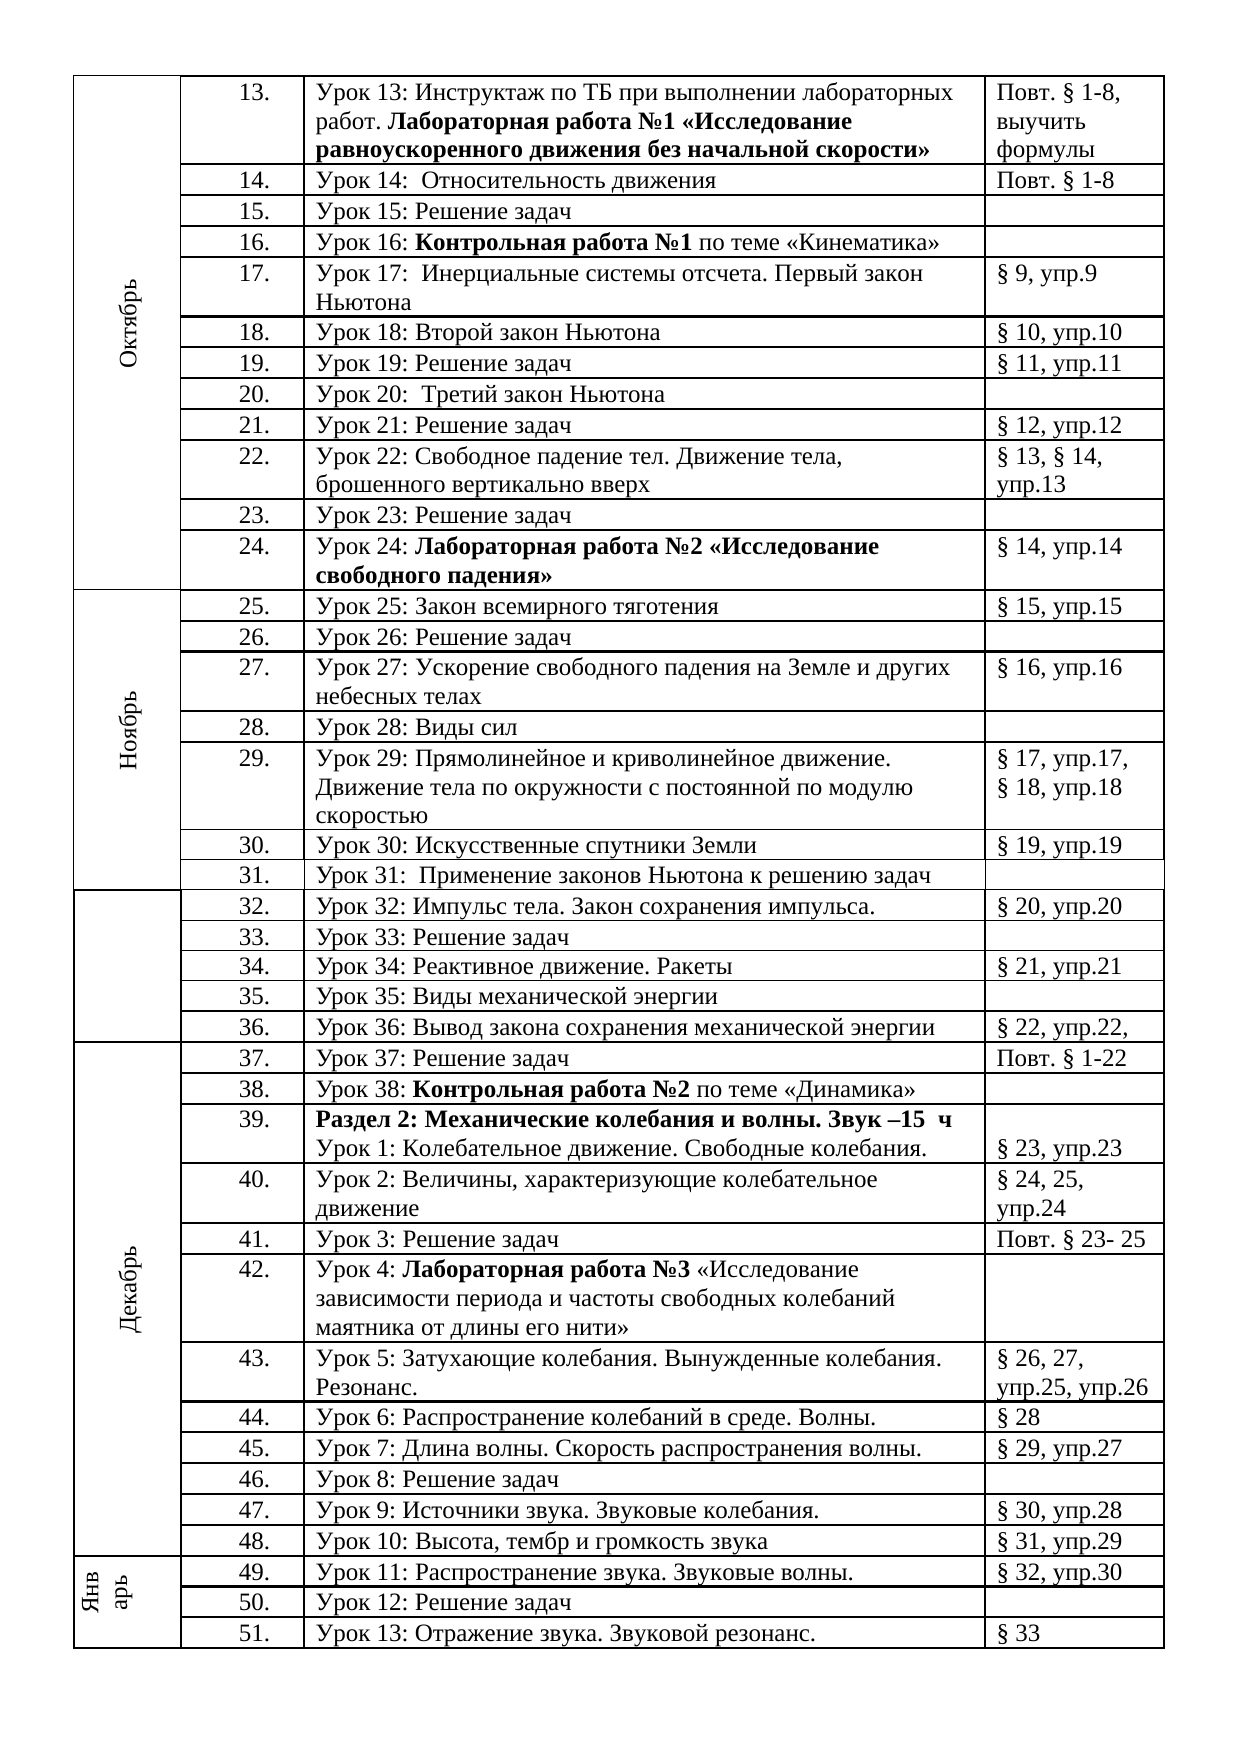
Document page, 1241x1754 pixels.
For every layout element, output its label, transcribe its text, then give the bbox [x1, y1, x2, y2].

table_cell § 31, упр.29 [986, 1526, 1163, 1554]
table_cell [182, 1403, 303, 1431]
table_cell [75, 891, 180, 1041]
table_cell [181, 743, 303, 829]
table_cell [182, 1012, 303, 1041]
table_cell [182, 890, 303, 919]
table_cell Урок 35: Виды механической энергии [305, 981, 984, 1010]
table_cell [986, 860, 1164, 889]
table_cell [182, 1588, 303, 1616]
table_cell [182, 1526, 303, 1554]
table_cell § 11, упр.11 [986, 348, 1163, 377]
table_cell Ноябрь [74, 590, 180, 889]
table_cell [986, 379, 1163, 408]
table_cell Повт. § 1-8, выучить формулы [986, 77, 1163, 163]
table_cell Урок 33: Решение задач [305, 921, 984, 950]
table_cell [181, 830, 303, 859]
table_cell § 19, упр.19 [986, 830, 1163, 859]
table_cell [986, 1074, 1163, 1102]
table_cell Повт. § 1-22 [986, 1043, 1163, 1072]
table_cell § 20, упр.20 [986, 890, 1163, 919]
table_cell § 17, упр.17, § 18, упр.18 [986, 743, 1163, 829]
table_cell Урок 10: Высота, тембр и громкость звука [305, 1526, 984, 1554]
table_cell [182, 1224, 303, 1252]
table_cell § 12, упр.12 [986, 410, 1163, 439]
table_cell [182, 951, 303, 980]
table_cell [181, 441, 303, 498]
table_cell Урок 38: Контрольная работа №2 по теме «Динамика» [305, 1074, 984, 1102]
table_cell § 13, § 14, упр.13 [986, 441, 1163, 498]
table_cell § 14, упр.14 [986, 531, 1163, 589]
table_cell [182, 1255, 303, 1341]
table_cell [986, 1588, 1163, 1616]
table_cell [181, 591, 303, 619]
table_cell [182, 921, 303, 950]
table_cell [986, 1464, 1163, 1493]
table_cell Урок 18: Второй закон Ньютона [305, 318, 984, 346]
table_cell [986, 921, 1163, 950]
table_cell [182, 1618, 303, 1647]
table_cell Урок 23: Решение задач [305, 500, 984, 529]
table_cell [182, 1557, 303, 1585]
table_cell § 24, 25, упр.24 [986, 1164, 1163, 1222]
table_cell Раздел 2: Механические колебания и волны. Звук –15 ч Урок 1: Колебательное движение. Свободные колебания. [305, 1105, 984, 1162]
table_cell Урок 29: Прямолинейное и криволинейное движение. Движение тела по окружности с постоянной по модулю скоростью [305, 743, 984, 829]
table_cell [181, 531, 303, 589]
table_cell Урок 37: Решение задач [305, 1043, 984, 1072]
table_cell [986, 227, 1163, 256]
table_cell Урок 20: Третий закон Ньютона [305, 379, 984, 408]
table_cell [181, 227, 303, 256]
table_cell [182, 1105, 303, 1162]
table_cell Урок 9: Источники звука. Звуковые колебания. [305, 1495, 984, 1524]
table_cell Январь [75, 1557, 180, 1647]
table_cell [182, 1164, 303, 1222]
table_cell Урок 11: Распространение звука. Звуковые волны. [305, 1557, 984, 1585]
table_cell § 32, упр.30 [986, 1557, 1163, 1585]
table_cell Повт. § 23- 25 [986, 1224, 1163, 1252]
table_cell Урок 17: Инерциальные системы отсчета. Первый закон Ньютона [305, 258, 984, 315]
table_cell Урок 26: Решение задач [305, 622, 984, 650]
table_cell § 33 [986, 1618, 1163, 1647]
table_cell [986, 196, 1163, 225]
table_cell [182, 1043, 303, 1072]
table_cell Урок 25: Закон всемирного тяготения [305, 591, 984, 619]
table_cell Урок 34: Реактивное движение. Ракеты [305, 951, 984, 980]
table_cell Урок 21: Решение задач [305, 410, 984, 439]
table_cell [181, 196, 303, 225]
table_cell [182, 981, 303, 1010]
table_cell Урок 16: Контрольная работа №1 по теме «Кинематика» [305, 227, 984, 256]
table_cell Декабрь [75, 1043, 180, 1554]
table_cell Урок 30: Искусственные спутники Земли [305, 830, 984, 859]
table_cell [986, 981, 1163, 1010]
table_cell Урок 31: Применение законов Ньютона к решению задач [305, 860, 985, 889]
table_cell Урок 32: Импульс тела. Закон сохранения импульса. [305, 890, 984, 919]
table_cell [181, 77, 303, 163]
table_cell Урок 7: Длина волны. Скорость распространения волны. [305, 1433, 984, 1462]
table_cell Урок 19: Решение задач [305, 348, 984, 377]
table_cell [182, 1495, 303, 1524]
table_cell [181, 860, 304, 889]
table_cell § 22, упр.22, [986, 1012, 1163, 1041]
table_cell [181, 653, 303, 710]
table_cell Урок 14: Относительность движения [305, 165, 984, 194]
table_cell § 16, упр.16 [986, 653, 1163, 710]
table_cell [181, 622, 303, 650]
table_cell [986, 622, 1163, 650]
table_cell § 21, упр.21 [986, 951, 1163, 980]
table_cell Урок 15: Решение задач [305, 196, 984, 225]
table_cell Урок 2: Величины, характеризующие колебательное движение [305, 1164, 984, 1222]
table_cell § 10, упр.10 [986, 318, 1163, 346]
table_cell § 26, 27, упр.25, упр.26 [986, 1343, 1163, 1400]
table_cell Урок 13: Отражение звука. Звуковой резонанс. [305, 1618, 984, 1647]
table_cell [181, 410, 303, 439]
table_cell Октябрь [74, 76, 180, 589]
table_cell [181, 318, 303, 346]
table_cell Урок 12: Решение задач [305, 1588, 984, 1616]
table_cell Урок 6: Распространение колебаний в среде. Волны. [305, 1403, 984, 1431]
table_cell § 15, упр.15 [986, 591, 1163, 619]
table_cell § 9, упр.9 [986, 258, 1163, 315]
table_cell [182, 1074, 303, 1102]
table_cell § 30, упр.28 [986, 1495, 1163, 1524]
table_cell § 29, упр.27 [986, 1433, 1163, 1462]
table_cell [181, 712, 303, 741]
table_cell Урок 28: Виды сил [305, 712, 984, 741]
table_cell Урок 3: Решение задач [305, 1224, 984, 1252]
table_cell [181, 165, 303, 194]
table_cell Урок 22: Свободное падение тел. Движение тела, брошенного вертикально вверх [305, 441, 984, 498]
table_cell [181, 500, 303, 529]
table_cell § 28 [986, 1403, 1163, 1431]
table_cell [181, 379, 303, 408]
table_cell Урок 36: Вывод закона сохранения механической энергии [305, 1012, 984, 1041]
table_cell Урок 5: Затухающие колебания. Вынужденные колебания. Резонанс. [305, 1343, 984, 1400]
table_cell Урок 24: Лабораторная работа №2 «Исследование свободного падения» [305, 531, 984, 589]
table_cell [182, 1343, 303, 1400]
table_cell [986, 500, 1163, 529]
table_cell [986, 712, 1163, 741]
table_cell Урок 4: Лабораторная работа №3 «Исследование зависимости периода и частоты свободных колебаний маятника от длины его нити» [305, 1255, 984, 1341]
table_cell [181, 348, 303, 377]
table_cell [182, 1433, 303, 1462]
table_cell [182, 1464, 303, 1493]
table_cell Урок 27: Ускорение свободного падения на Земле и других небесных телах [305, 653, 984, 710]
table_cell Урок 13: Инструктаж по ТБ при выполнении лабораторных работ. Лабораторная работа №1 «Исследование равноускоренного движения без начальной скорости» [305, 77, 984, 163]
table_cell Повт. § 1-8 [986, 165, 1163, 194]
table_cell § 23, упр.23 [986, 1105, 1163, 1162]
table_cell [986, 1255, 1163, 1341]
table_cell Урок 8: Решение задач [305, 1464, 984, 1493]
table_cell [181, 258, 303, 315]
